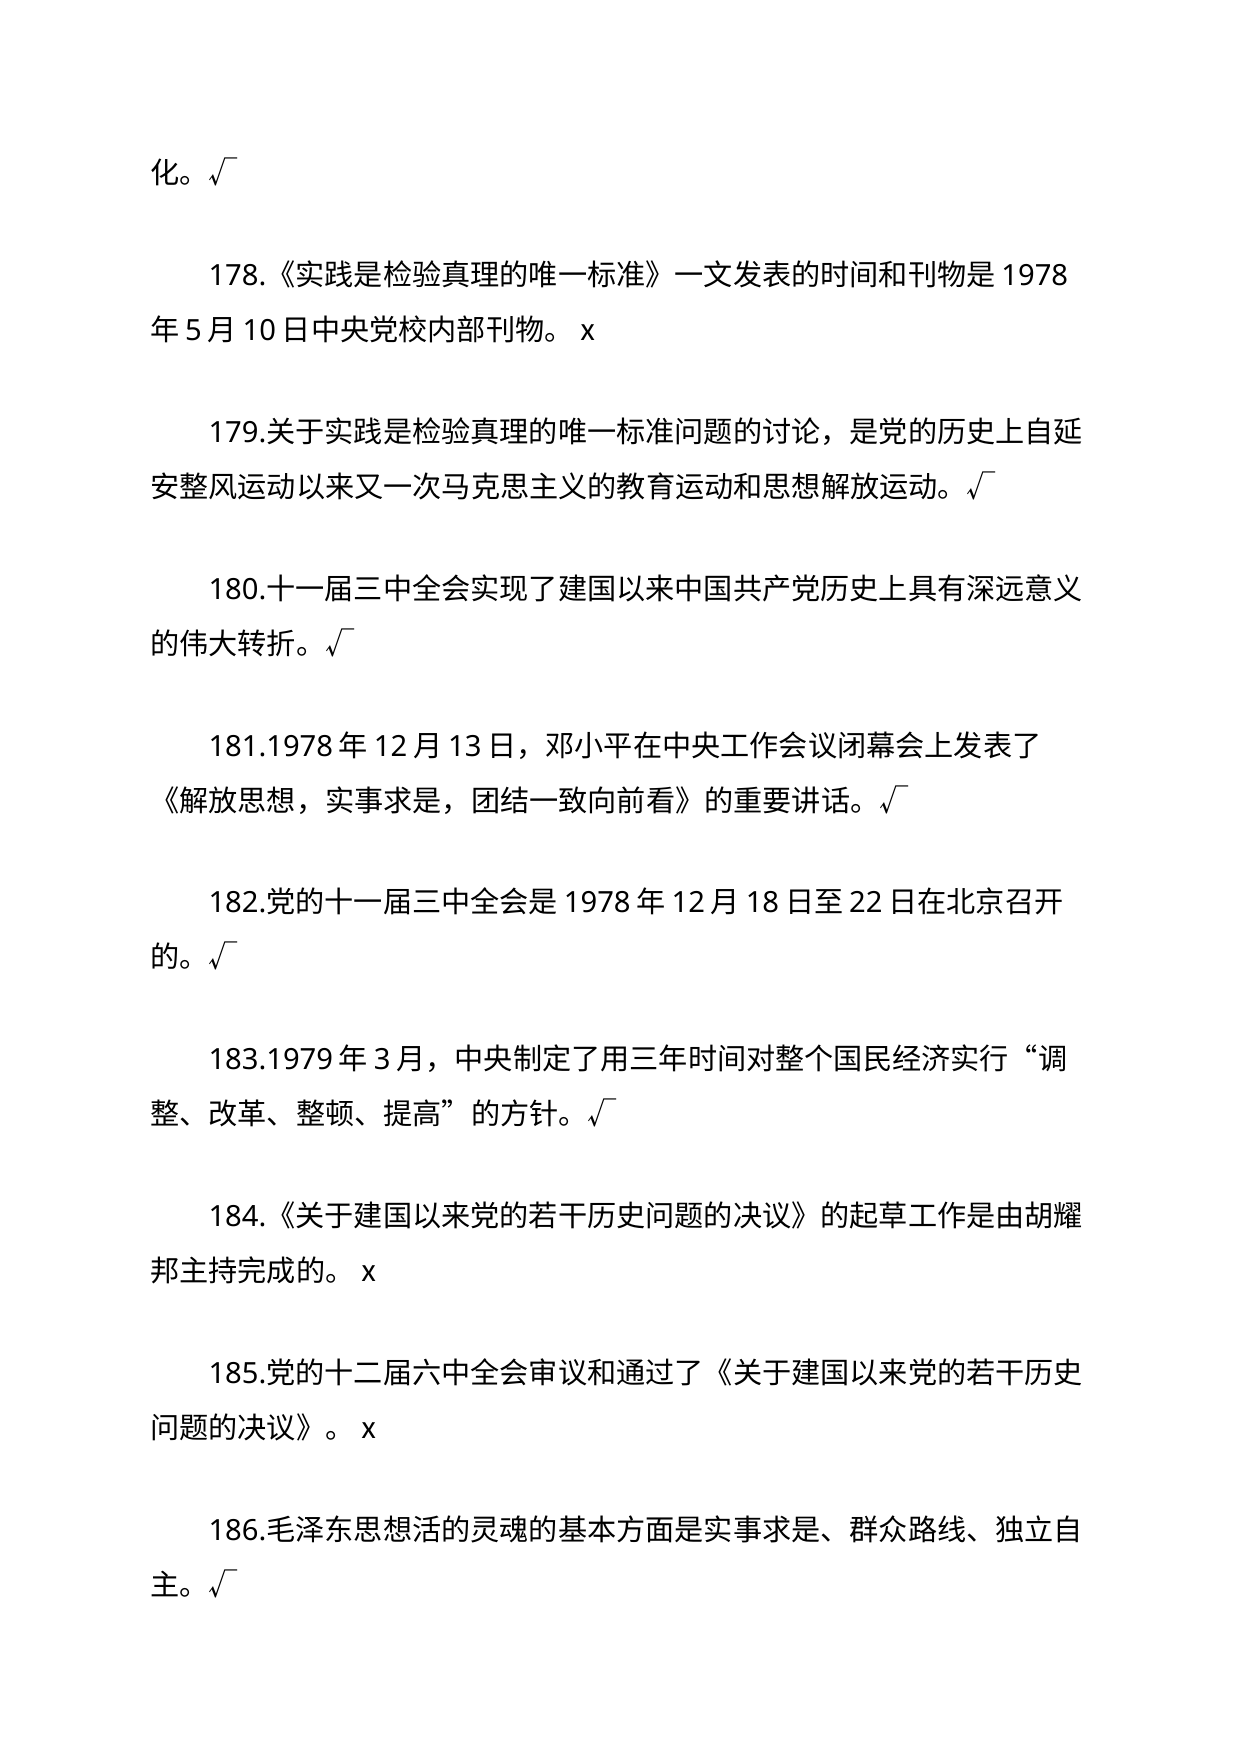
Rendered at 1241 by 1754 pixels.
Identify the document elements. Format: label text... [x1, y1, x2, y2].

text 186.毛泽东思想活的灵魂的基本方面是实事求是、群众路线、独立自主。√ [150, 1506, 1090, 1603]
text 181.1978年12月13日，邓小平在中央工作会议闭幕会上发表了《解放思想，实事求是，团结一致向前看》的重要讲话。√ [150, 722, 1090, 819]
text 185.党的十二届六中全会审议和通过了《关于建国以来党的若干历史问题的决议》。ⅹ [150, 1349, 1090, 1447]
text 179.关于实践是检验真理的唯一标准问题的讨论，是党的历史上自延安整风运动以来又一次马克思主义的教育运动和思想解放运动。√ [150, 409, 1090, 506]
text 184.《关于建国以来党的若干历史问题的决议》的起草工作是由胡耀邦主持完成的。ⅹ [150, 1193, 1090, 1290]
text 180.十一届三中全会实现了建国以来中国共产党历史上具有深远意义的伟大转折。√ [150, 566, 1090, 663]
text 183.1979年3月，中央制定了用三年时间对整个国民经济实行“调整、改革、整顿、提高”的方针。√ [150, 1036, 1090, 1133]
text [150, 150, 1090, 192]
text 178.《实践是检验真理的唯一标准》一文发表的时间和刊物是1978年5月10日中央党校内部刊物。ⅹ [150, 252, 1090, 349]
text 182.党的十一届三中全会是1978年12月18日至22日在北京召开的。√ [150, 879, 1090, 976]
